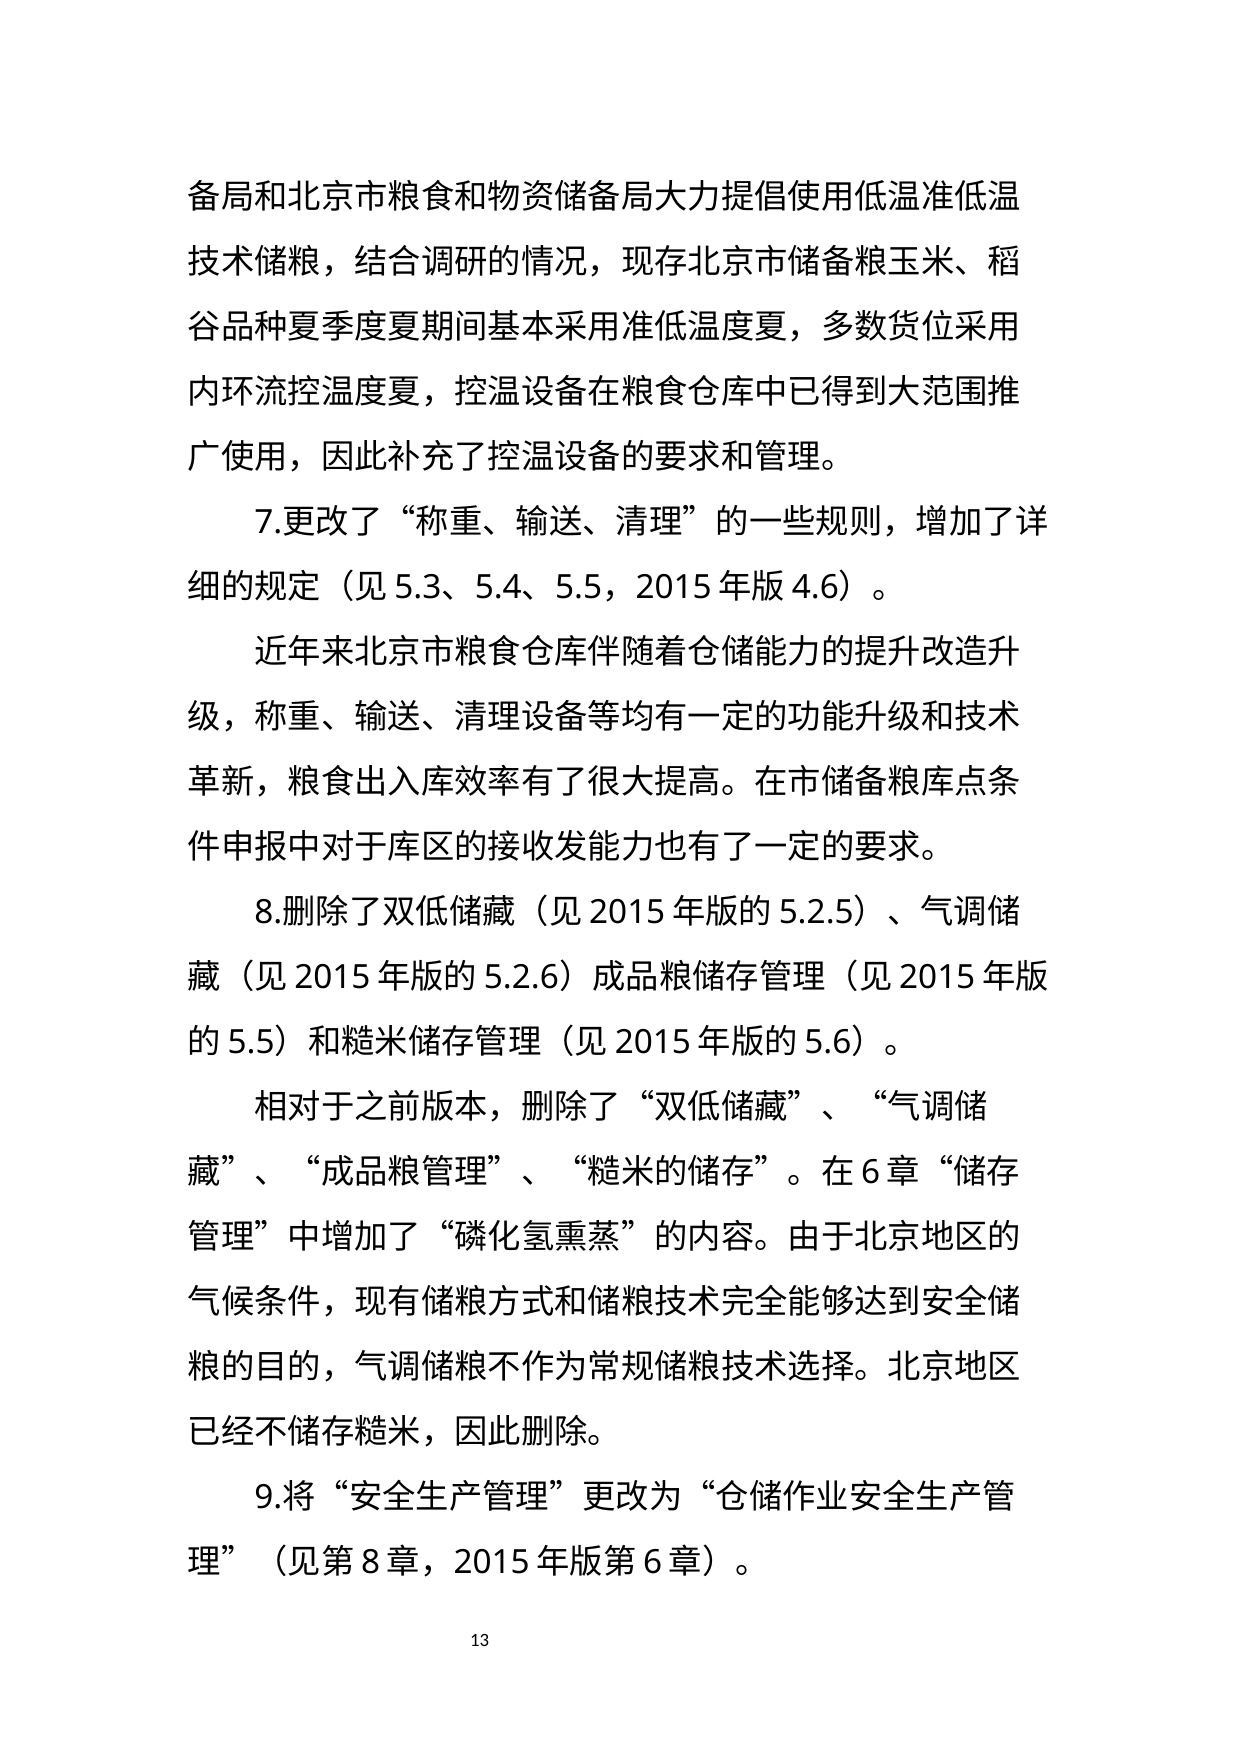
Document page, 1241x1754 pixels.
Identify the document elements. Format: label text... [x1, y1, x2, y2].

text 8.删除了双低储藏（见2015年版的5.2.5）、气调储藏（见2015年版的5.2.6）成品粮储存管理（见2015年版的5.5）和糙米储存管理（见2015年版的5.6）。 [187, 877, 1053, 1072]
text 近年来北京市粮食仓库伴随着仓储能力的提升改造升级，称重、输送、清理设备等均有一定的功能升级和技术革新，粮食出入库效率有了很大提高。在市储备粮库点条件申报中对于库区的接收发能力也有了一定的要求。 [187, 617, 1053, 877]
text 7.更改了“称重、输送、清理”的一些规则，增加了详细的规定（见5.3、5.4、5.5，2015年版4.6）。 [187, 487, 1053, 617]
text 9.将“安全生产管理”更改为“仓储作业安全生产管理”（见第8章，2015年版第6章）。 [187, 1462, 1053, 1592]
text 相对于之前版本，删除了“双低储藏”、“气调储藏”、“成品粮管理”、“糙米的储存”。在6章“储存管理”中增加了“磷化氢熏蒸”的内容。由于北京地区的气候条件，现有储粮方式和储粮技术完全能够达到安全储粮的目的，气调储粮不作为常规储粮技术选择。北京地区已经不储存糙米，因此删除。 [187, 1072, 1053, 1462]
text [187, 162, 1053, 487]
